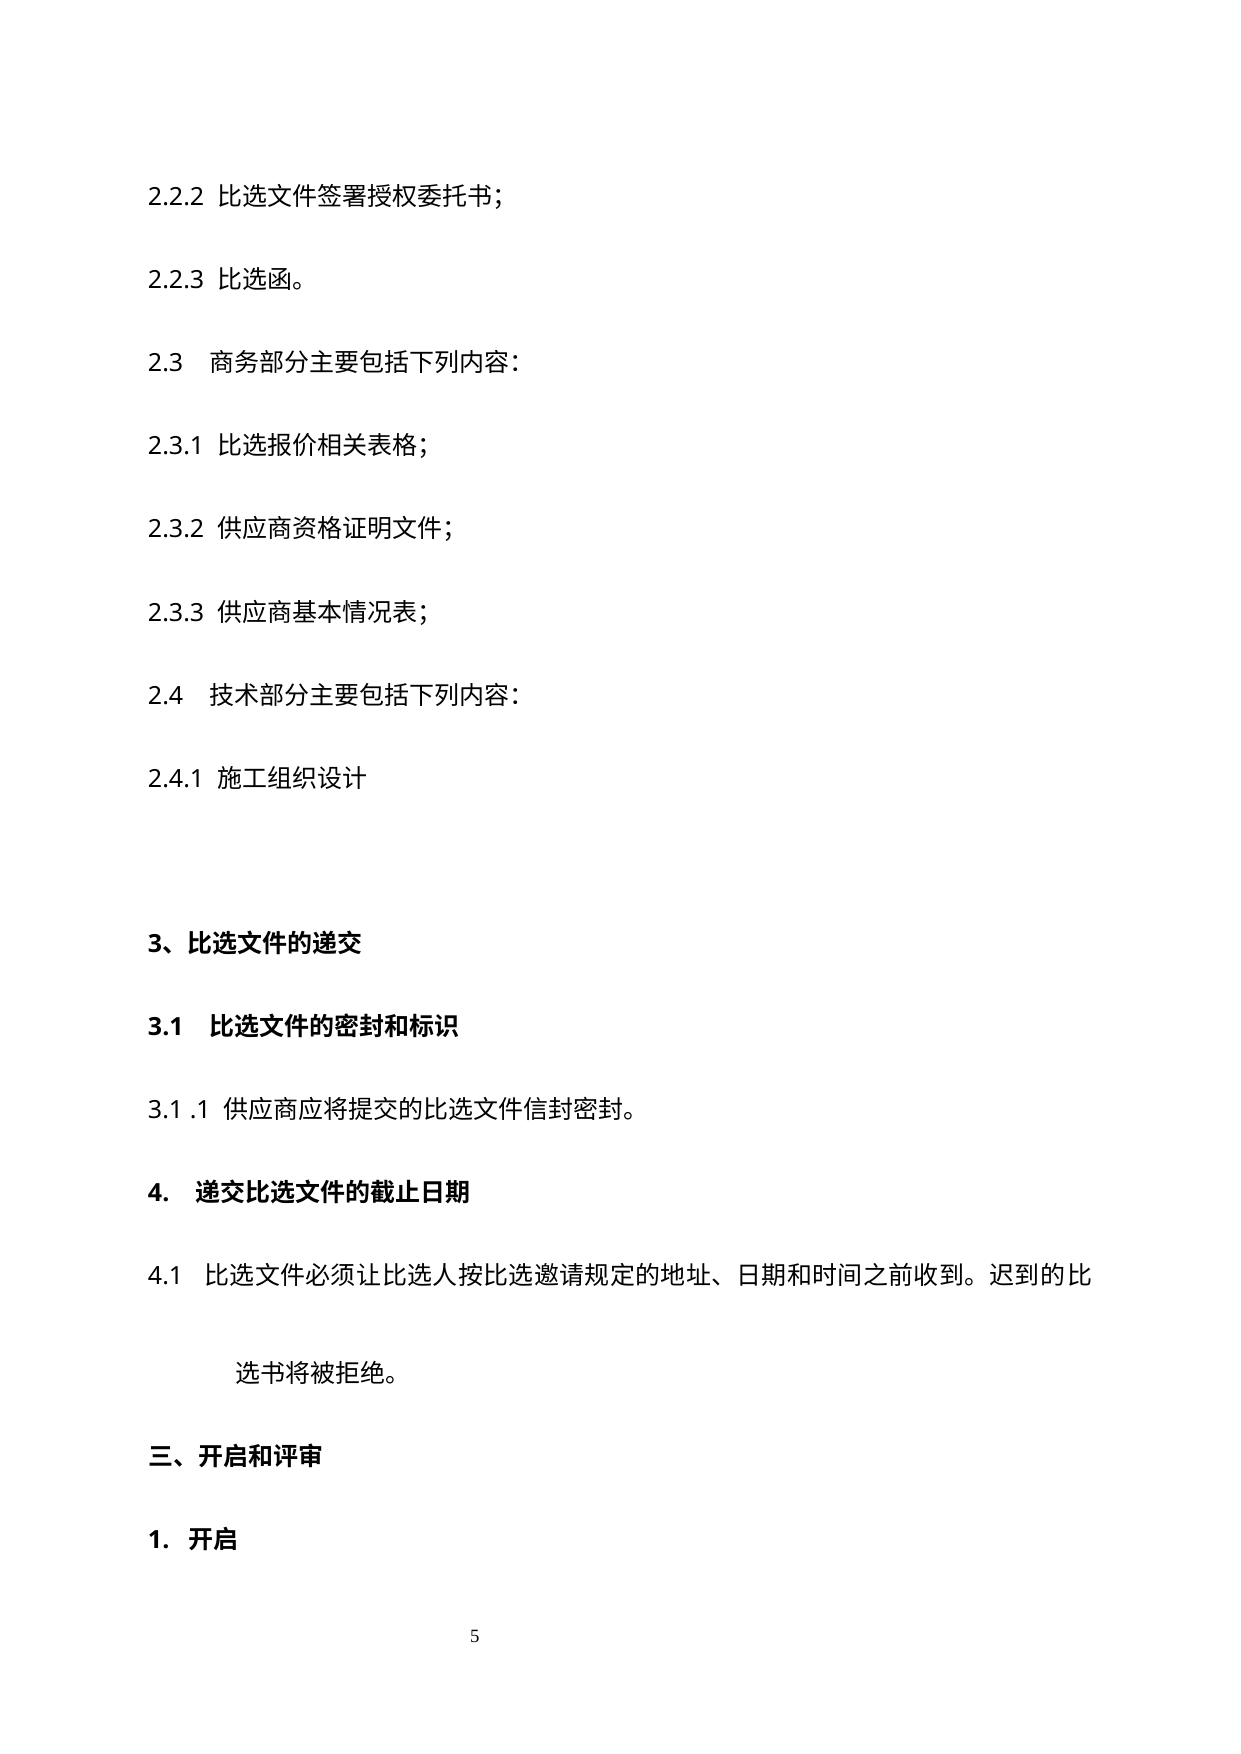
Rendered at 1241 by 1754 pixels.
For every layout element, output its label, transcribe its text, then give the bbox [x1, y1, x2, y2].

text 3.1 .1 供应商应将提交的比选文件信封密封。 [148, 1075, 1092, 1140]
subtitle 3、比选文件的递交 [148, 909, 1092, 974]
text 2.2.3 比选函。 [148, 245, 1092, 310]
text 2.4 技术部分主要包括下列内容： [148, 661, 1092, 726]
text 4. 递交比选文件的截止日期 [148, 1158, 1092, 1223]
text 1. 开启 [148, 1505, 1092, 1570]
text 2.4.1 施工组织设计 [148, 744, 1092, 809]
text 2.3 商务部分主要包括下列内容： [148, 328, 1092, 393]
text 2.3.2 供应商资格证明文件； [148, 494, 1092, 559]
text 2.3.1 比选报价相关表格； [148, 411, 1092, 476]
text 4.1 比选文件必须让比选人按比选邀请规定的地址、日期和时间之前收到。迟到的比选书将被拒绝。 [148, 1241, 1092, 1404]
text 2.2.2 比选文件签署授权委托书； [148, 162, 1092, 227]
text 2.3.3 供应商基本情况表； [148, 578, 1092, 643]
subtitle 三、开启和评审 [148, 1422, 1092, 1487]
text 3.1 比选文件的密封和标识 [148, 992, 1092, 1057]
